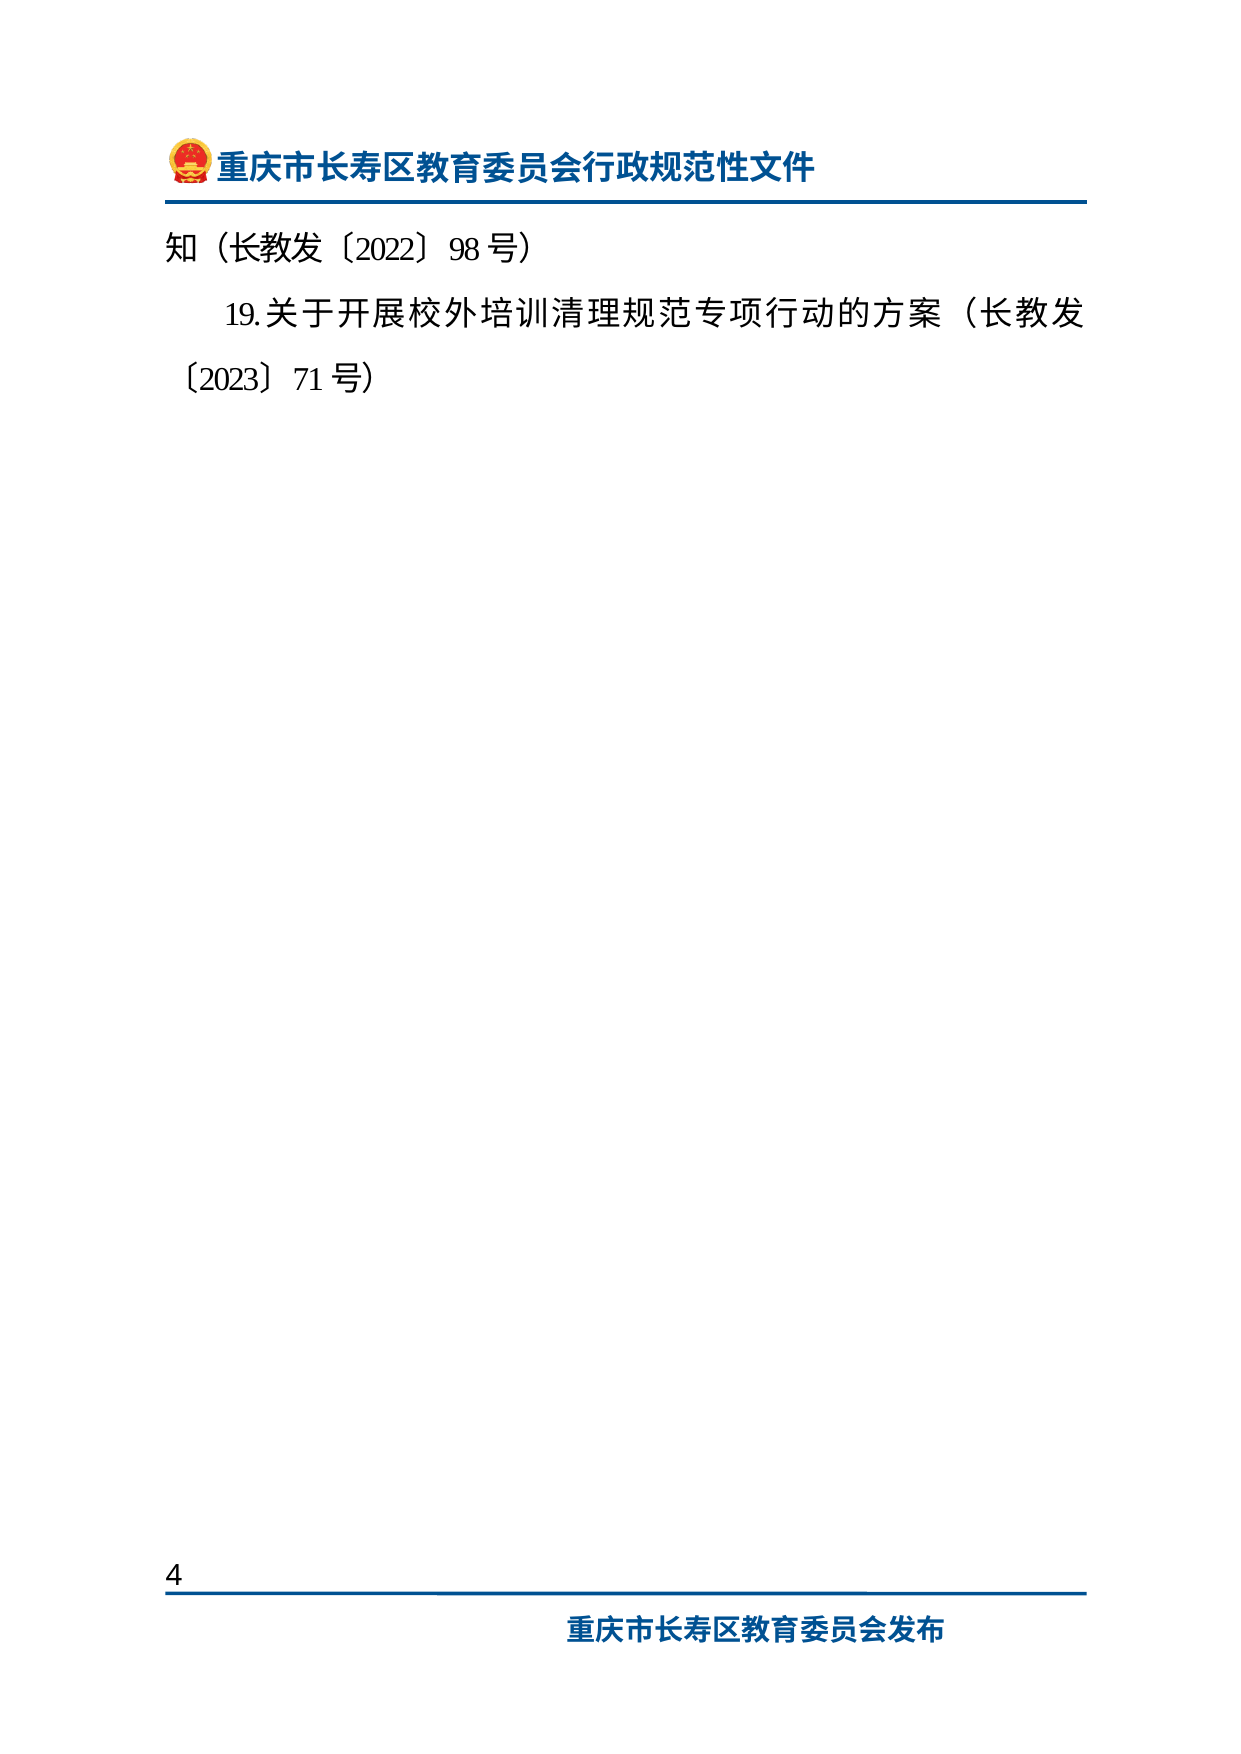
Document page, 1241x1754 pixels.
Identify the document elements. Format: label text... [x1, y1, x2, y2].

text 19.关于开展校外培训清理规范专项行动的方案（长教发〔2023〕71号） [165, 278, 1087, 408]
list 18.关于印发《防范中小学生欺凌专项治理行动工作方案》的通知（长教发〔2022〕98号） [165, 213, 1087, 278]
picture [165, 136, 216, 187]
